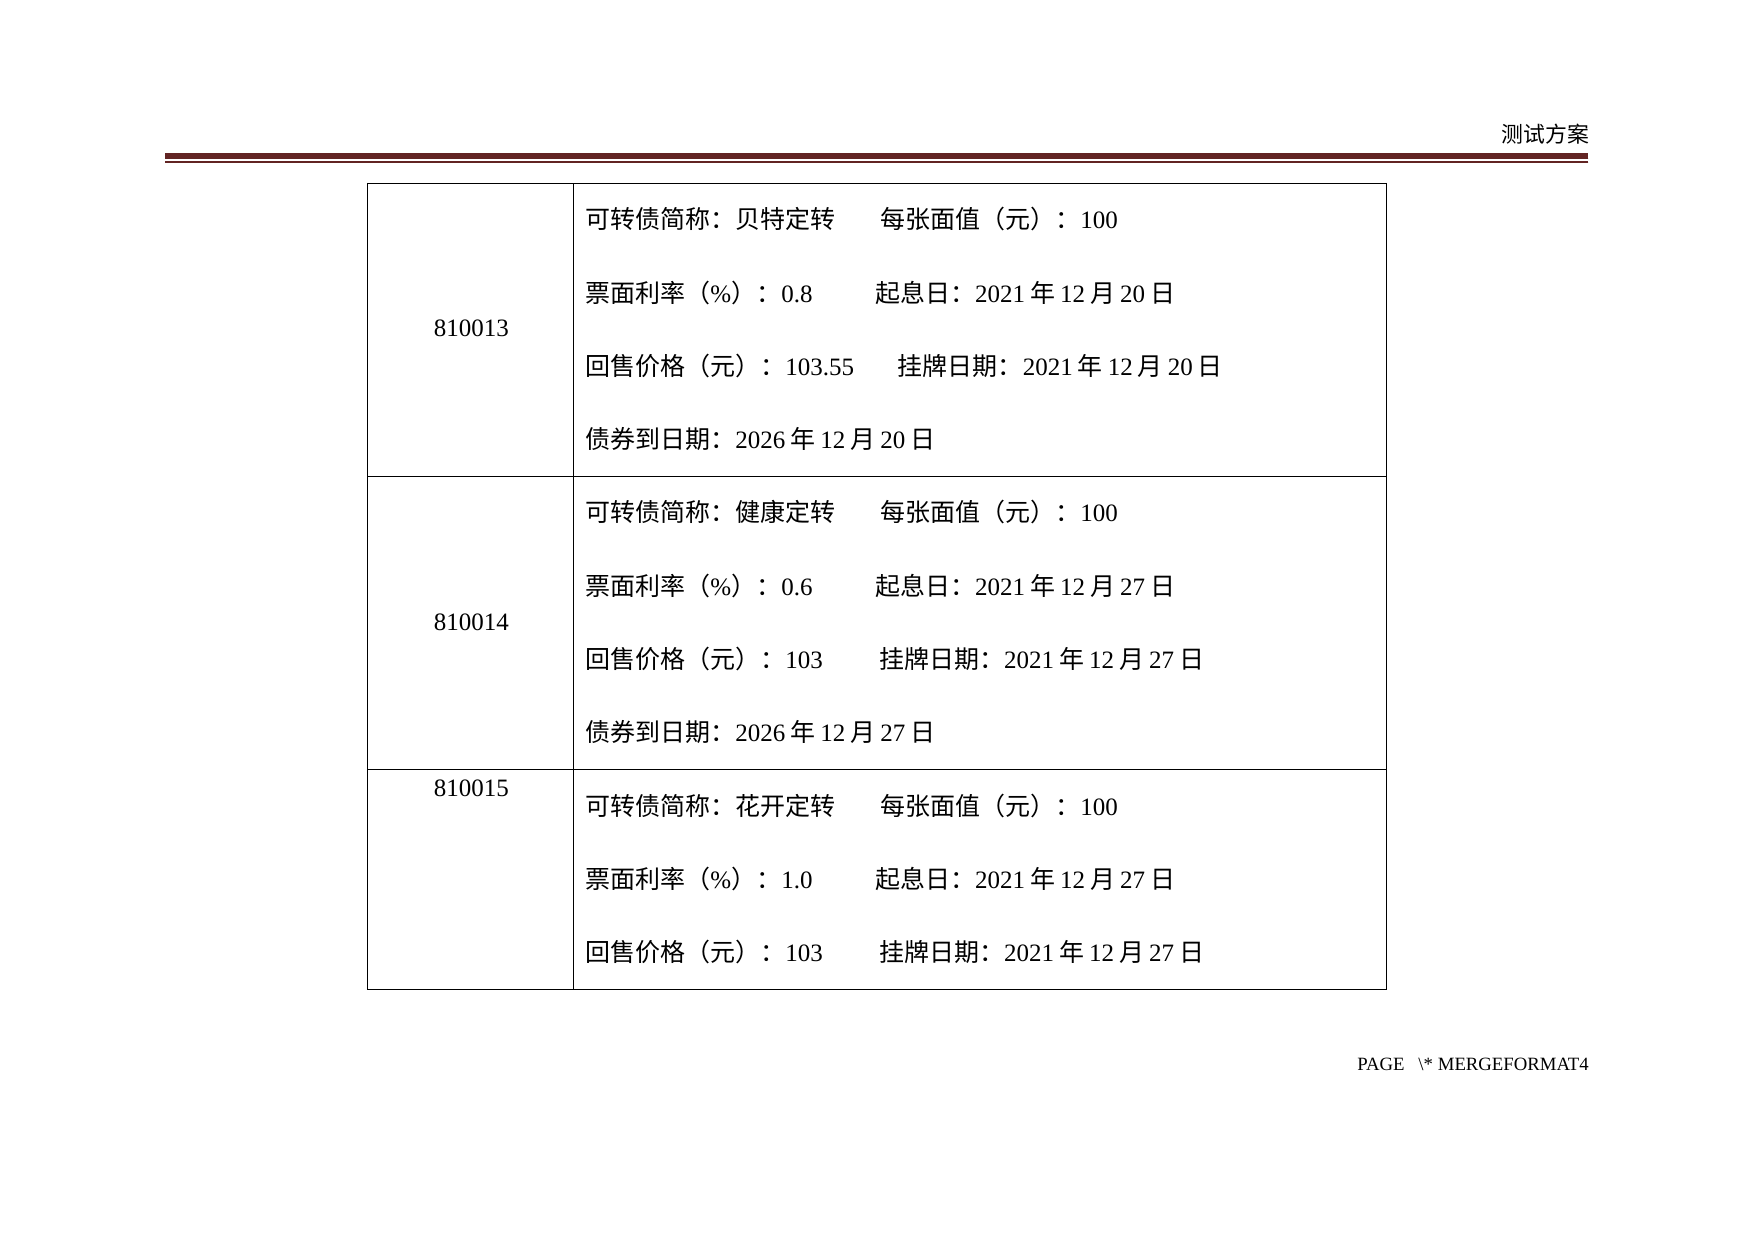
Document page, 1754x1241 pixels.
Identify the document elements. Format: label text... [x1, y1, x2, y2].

table_cell 可转债简称：健康定转 每张面值（元）：100 票面利率（%）：0.6 起息日：2021年12月27日 回售价格（元）：103 挂牌日期：2021年12月27日 债券到日期：2026年12月27日 [574, 477, 1386, 769]
table_cell 810014 [368, 477, 573, 769]
table_cell 810013 [368, 184, 573, 476]
table_cell 可转债简称：贝特定转 每张面值（元）：100 票面利率（%）：0.8 起息日：2021年12月20日 回售价格（元）：103.55 挂牌日期：2021年12月20日 债券到日期：2026年12月20日 [574, 184, 1386, 476]
table_cell 810015 [368, 770, 573, 989]
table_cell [574, 770, 1386, 989]
